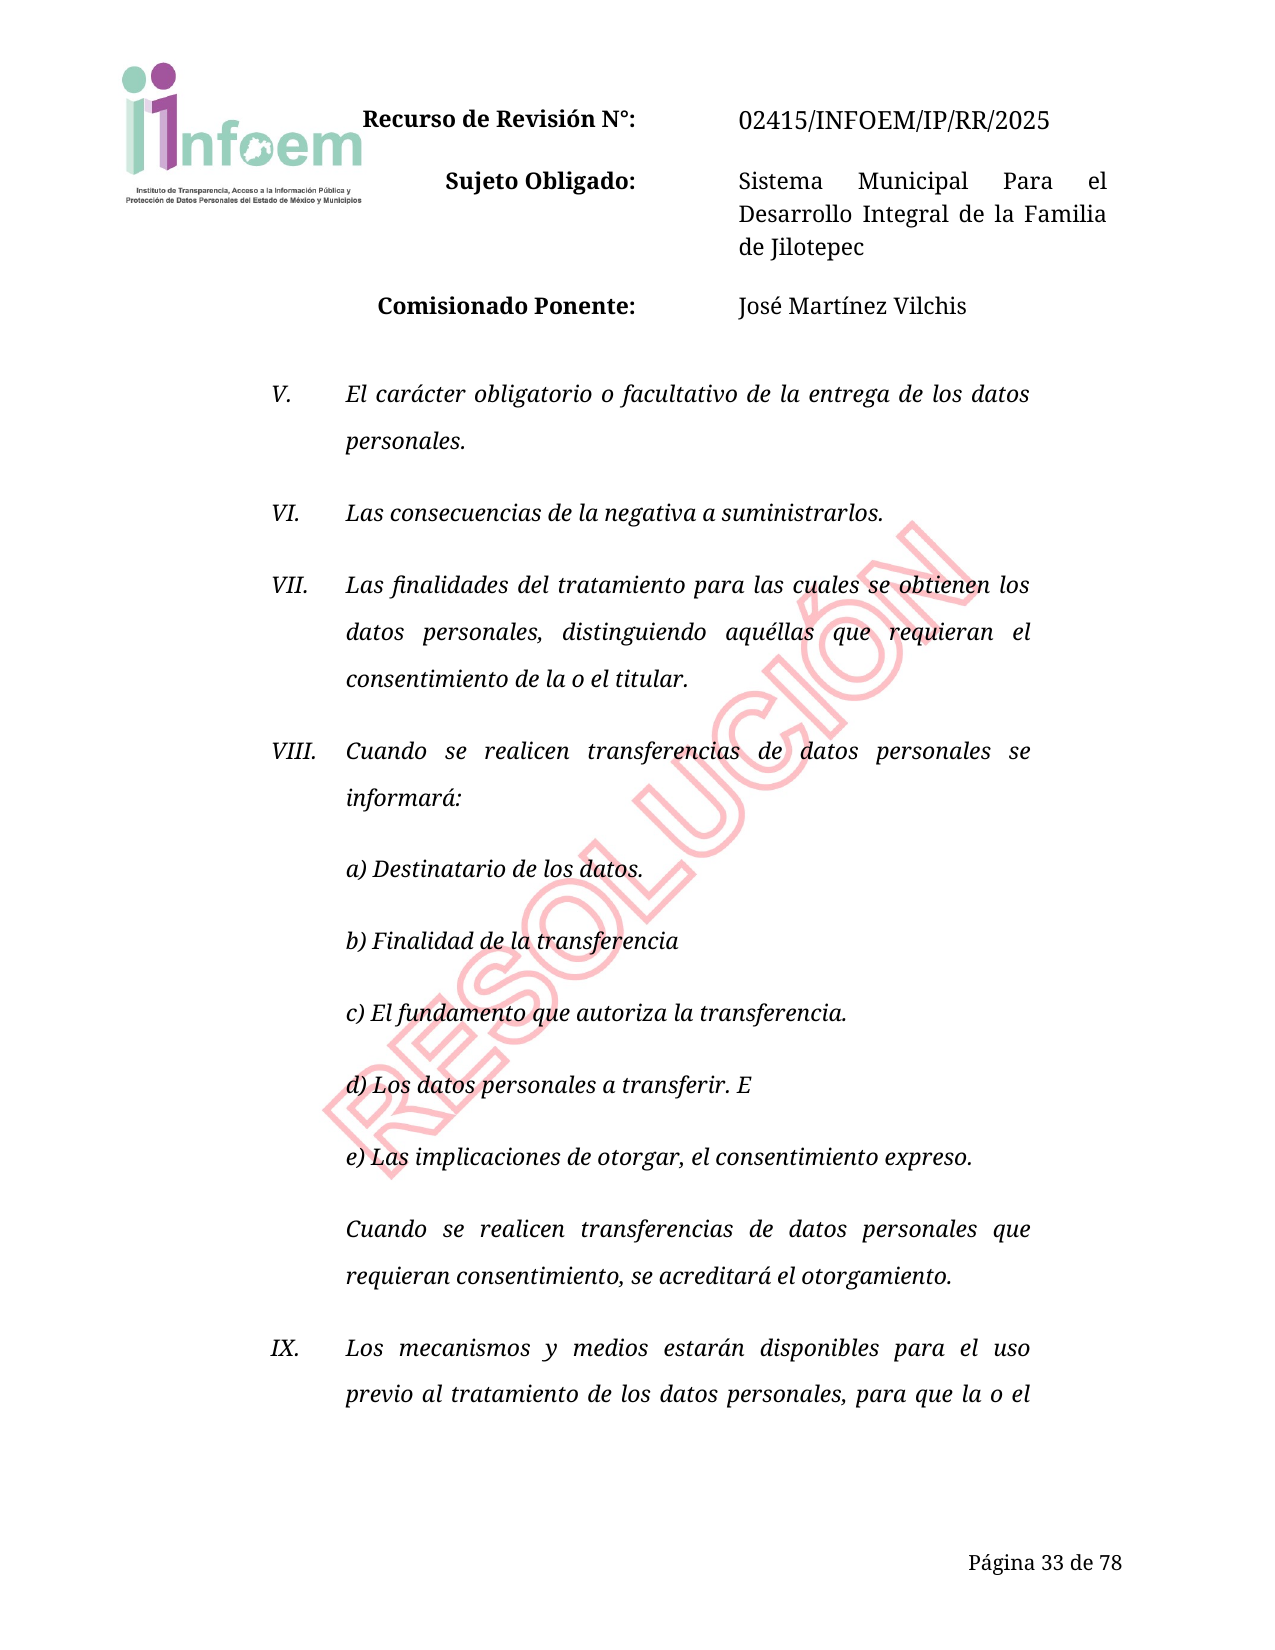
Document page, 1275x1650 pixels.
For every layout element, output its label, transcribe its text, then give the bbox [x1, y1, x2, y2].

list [271, 1332, 1033, 1410]
list Cuando se realicen transferencias de datos personales se informará: [271, 735, 1033, 813]
list c) El fundamento que autoriza la transferencia. [346, 997, 1033, 1028]
picture [3, 2, 1268, 1650]
list El carácter obligatorio o facultativo de la entrega de los datos personales. [271, 378, 1033, 457]
list Las finalidades del tratamiento para las cuales se obtienen los datos personales, distinguiendo aquéllas que requieran el consentimiento de la o el titular. [271, 569, 1033, 694]
list Las consecuencias de la negativa a suministrarlos. [271, 497, 1033, 528]
list a) Destinatario de los datos. [346, 853, 1033, 885]
list e) Las implicaciones de otorgar, el consentimiento expreso. [346, 1141, 1033, 1172]
list b) Finalidad de la transferencia [346, 925, 1033, 957]
list d) Los datos personales a transferir. E [346, 1069, 1033, 1100]
list Cuando se realicen transferencias de datos personales que requieran consentimiento, se acreditará el otorgamiento. [346, 1213, 1033, 1291]
